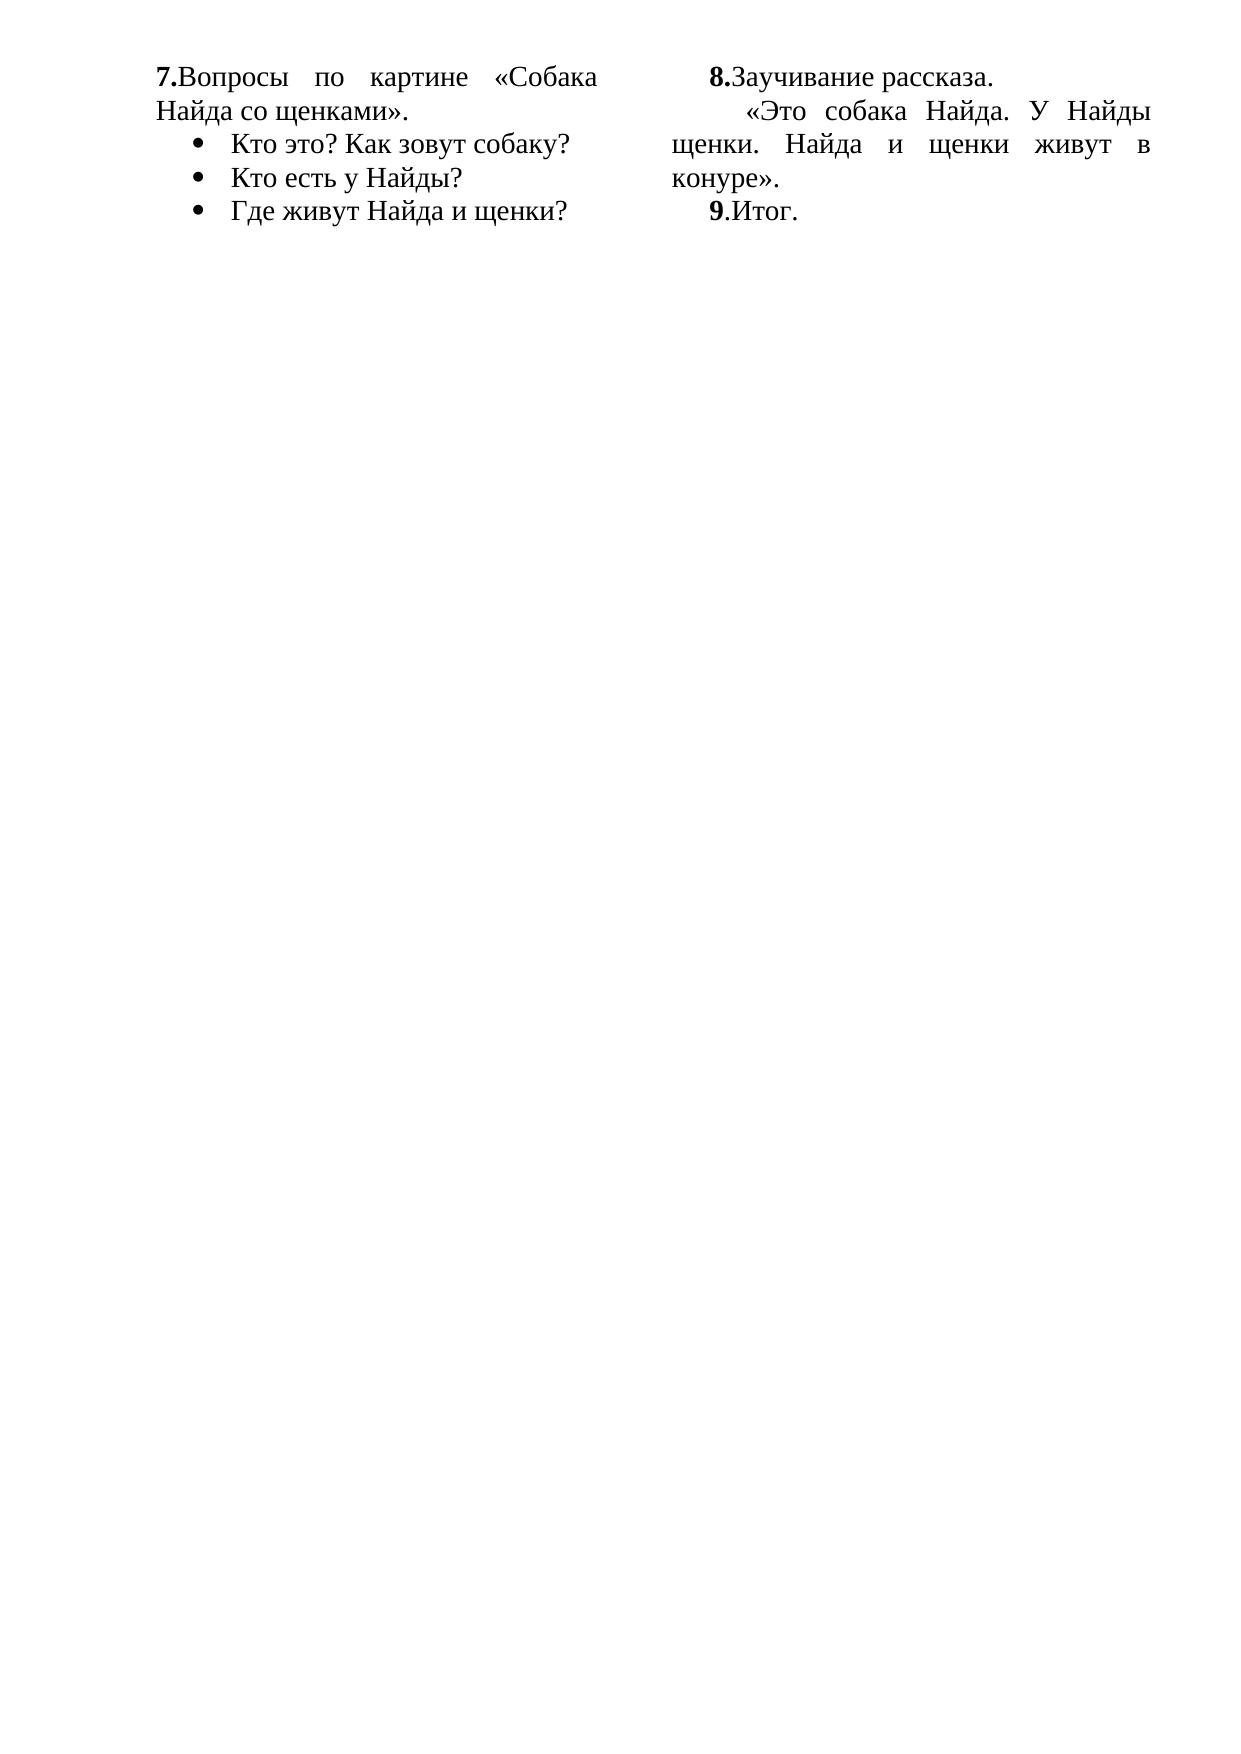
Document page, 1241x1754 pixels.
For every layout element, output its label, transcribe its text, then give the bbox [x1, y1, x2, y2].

list Кто есть у Найды? [193, 160, 598, 193]
list Где живут Найда и щенки? [193, 193, 598, 227]
text 9.Итог. [709, 193, 1152, 227]
text 8.Заучивание рассказа. [709, 59, 1152, 93]
text «Это собака Найда. У Найды щенки. Найда и щенки живут в конуре». [672, 93, 1152, 193]
list Кто это? Как зовут собаку? [193, 126, 598, 160]
text 7.Вопросы по картине «Собака Найда со щенками». [156, 59, 598, 126]
